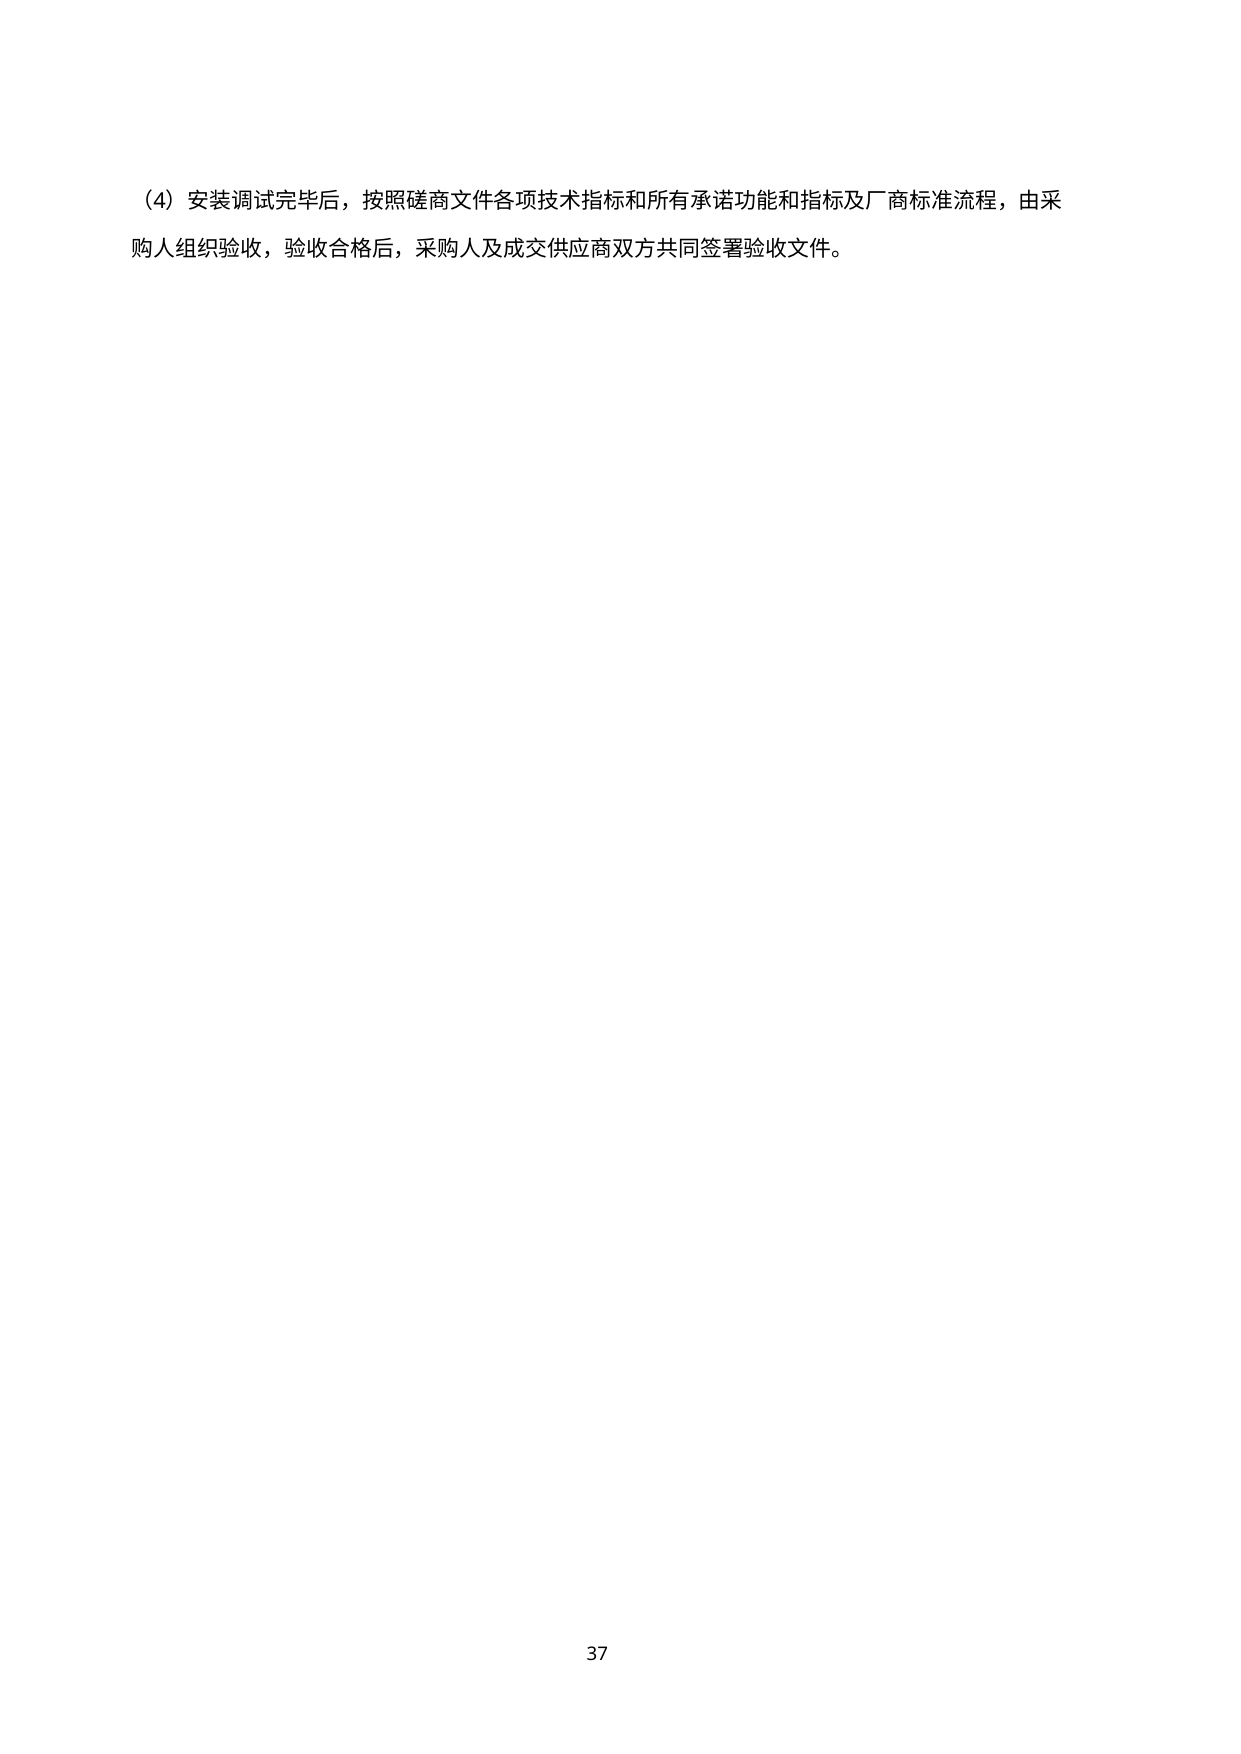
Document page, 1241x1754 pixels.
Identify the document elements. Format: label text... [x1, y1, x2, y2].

text （4）安装调试完毕后，按照磋商文件各项技术指标和所有承诺功能和指标及厂商标准流程，由采购人组织验收，验收合格后，采购人及成交供应商双方共同签署验收文件。 [131, 183, 1063, 262]
